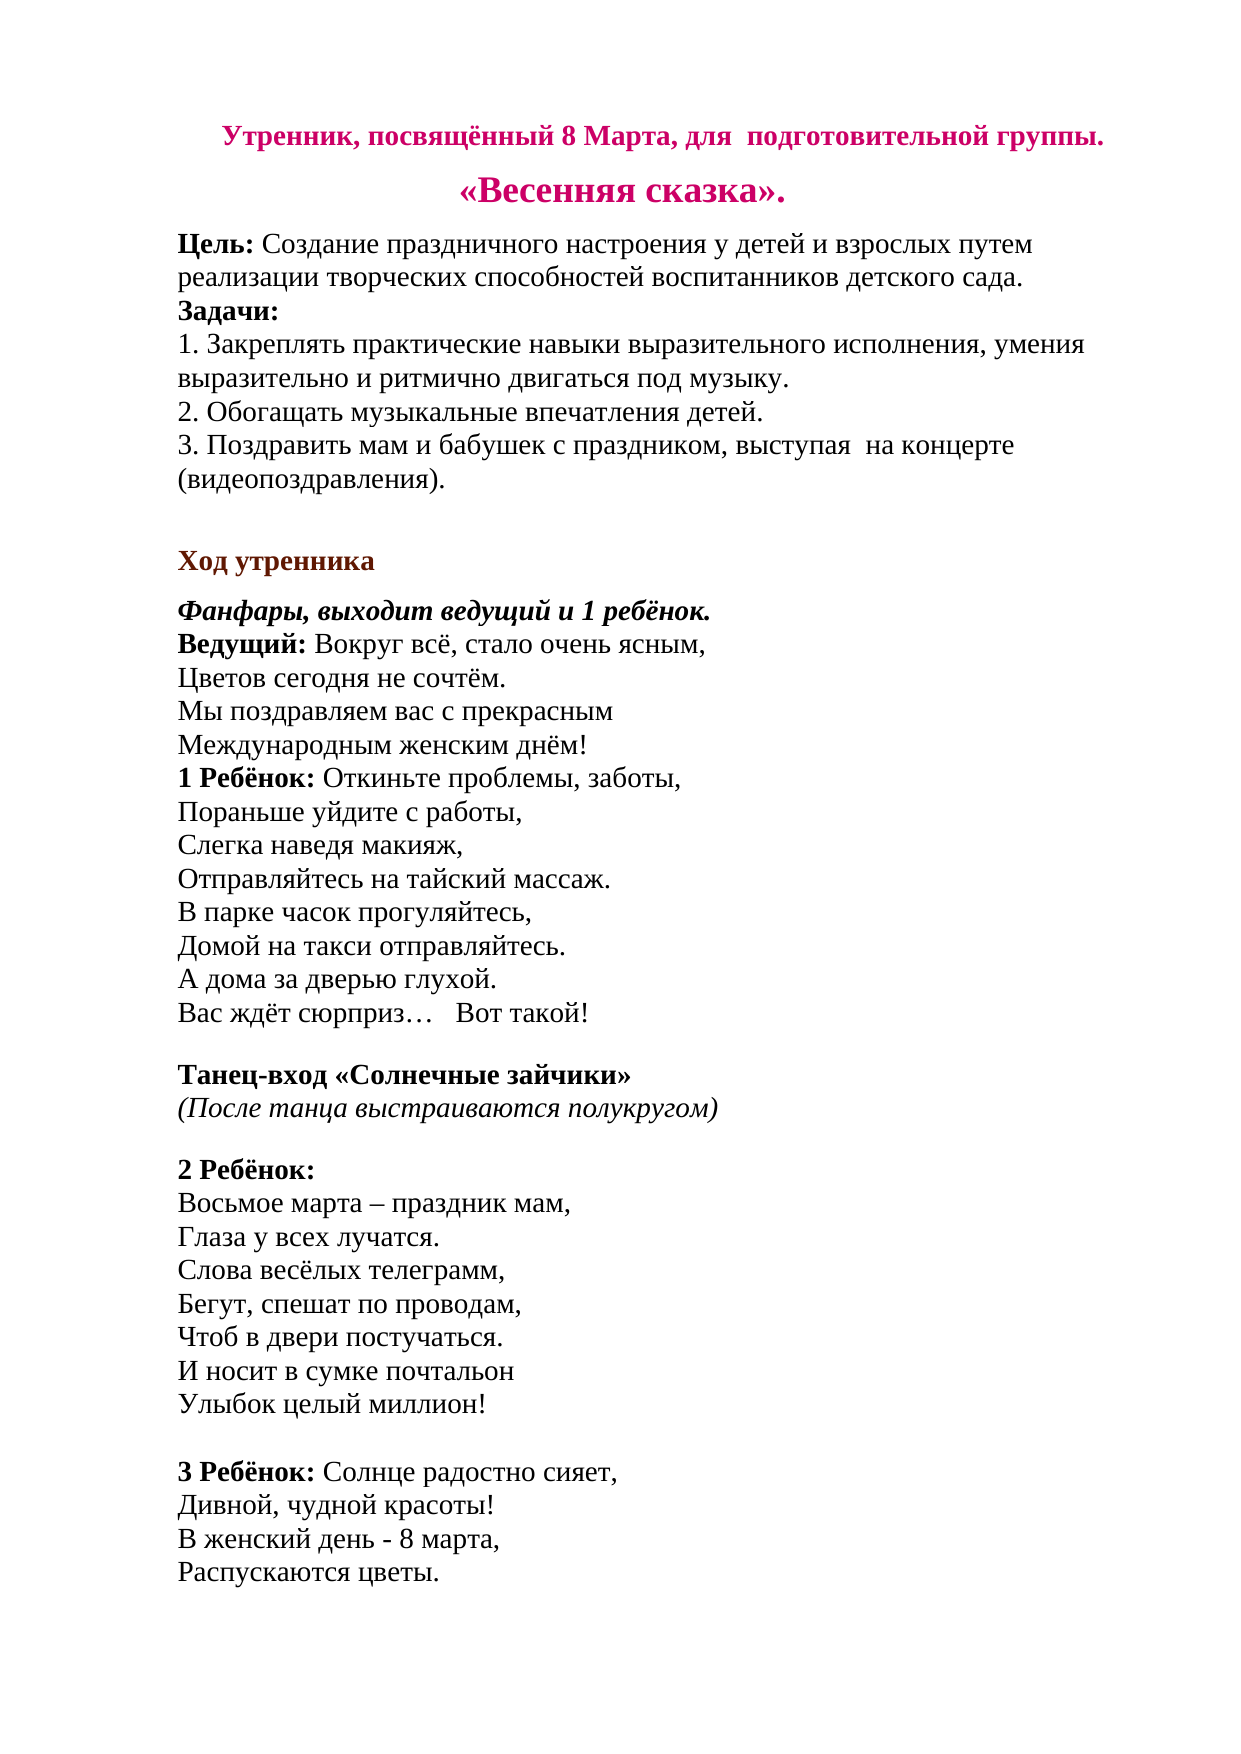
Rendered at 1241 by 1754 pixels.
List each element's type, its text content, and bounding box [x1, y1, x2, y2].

text Ход утренника [177, 543, 1152, 577]
text «Весенняя сказка». [177, 167, 1152, 210]
text Танец-вход «Солнечные зайчики» (После танца выстраиваются полукругом) [177, 1057, 1152, 1152]
text Утренник, посвящённый 8 Марта, для подготовительной группы. [177, 118, 1152, 152]
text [177, 1152, 1152, 1621]
text Цель: Создание праздничного настроения у детей и взрослых путем реализации творческих способностей воспитанников детского сада. Задачи: 1. Закреплять практические навыки выразительного исполнения, умения выразительно и ритмично двигаться под музыку. 2. Обогащать музыкальные впечатления детей. 3. Поздравить мам и бабушек с праздником, выступая на концерте (видеопоздравления). [177, 226, 1152, 494]
text Фанфары, выходит ведущий и 1 ребёнок. Ведущий: Вокруг всё, стало очень ясным, Цветов сегодня не сочтём. Мы поздравляем вас с прекрасным Международным женским днём! 1 Ребёнок: Откиньте проблемы, заботы, Пораньше уйдите с работы, Слегка наведя макияж, Отправляйтесь на тайский массаж. В парке часок прогуляйтесь, Домой на такси отправляйтесь. А дома за дверью глухой. Вас ждёт сюрприз… Вот такой! [177, 593, 1152, 1057]
